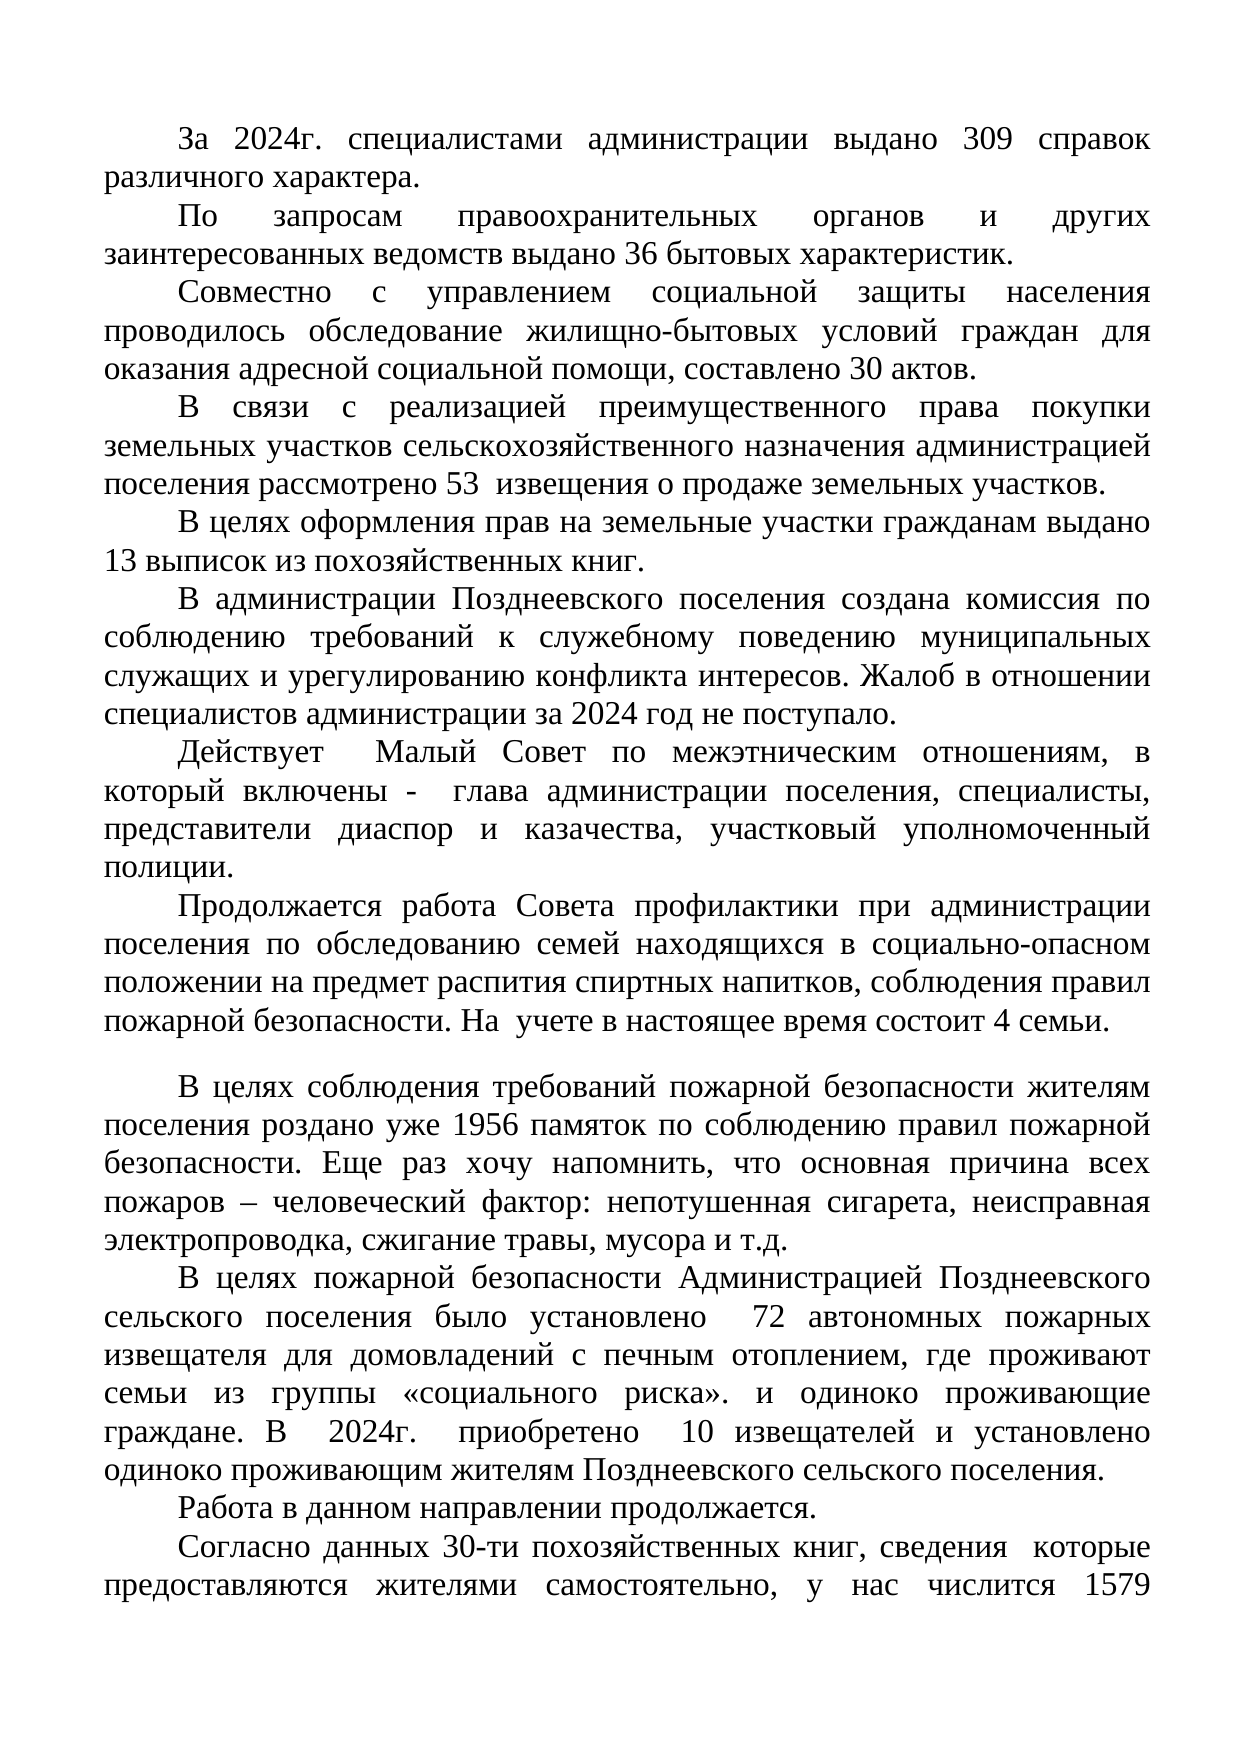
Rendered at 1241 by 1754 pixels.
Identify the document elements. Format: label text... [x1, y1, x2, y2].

text В целях пожарной безопасности Администрацией Позднеевского сельского поселения было установлено 72 автономных пожарных извещателя для домовладений с печным отоплением, где проживают семьи из группы «социального риска». и одиноко проживающие граждане. В 2024г. приобретено 10 извещателей и установлено одиноко проживающим жителям Позднеевского сельского поселения. [103, 1258, 1152, 1488]
text В связи с реализацией преимущественного права покупки земельных участков сельскохозяйственного назначения администрацией поселения рассмотрено 53 извещения о продаже земельных участков. [103, 386, 1152, 501]
text В целях оформления прав на земельные участки гражданам выдано 13 выписок из похозяйственных книг. [103, 501, 1152, 578]
text Совместно с управлением социальной защиты населения проводилось обследование жилищно-бытовых условий граждан для оказания адресной социальной помощи, составлено 30 актов. [103, 271, 1152, 386]
text Действует Малый Совет по межэтническим отношениям, в который включены - глава администрации поселения, специалисты, представители диаспор и казачества, участковый уполномоченный полиции. [103, 731, 1152, 885]
text В администрации Позднеевского поселения создана комиссия по соблюдению требований к служебному поведению муниципальных служащих и урегулированию конфликта интересов. Жалоб в отношении специалистов администрации за 2024 год не поступало. [103, 578, 1152, 731]
text В целях соблюдения требований пожарной безопасности жителям поселения роздано уже 1956 памяток по соблюдению правил пожарной безопасности. Еще раз хочу напомнить, что основная причина всех пожаров – человеческий фактор: непотушенная сигарета, неисправная электропроводка, сжигание травы, мусора и т.д. [103, 1066, 1152, 1258]
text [103, 1526, 1152, 1603]
text Работа в данном направлении продолжается. [103, 1488, 1152, 1526]
text По запросам правоохранительных органов и других заинтересованных ведомств выдано 36 бытовых характеристик. [103, 195, 1152, 271]
text За 2024г. специалистами администрации выдано 309 справок различного характера. [103, 118, 1152, 195]
text Продолжается работа Совета профилактики при администрации поселения по обследованию семей находящихся в социально-опасном положении на предмет распития спиртных напитков, соблюдения правил пожарной безопасности. На учете в настоящее время состоит 4 семьи. [103, 885, 1152, 1038]
